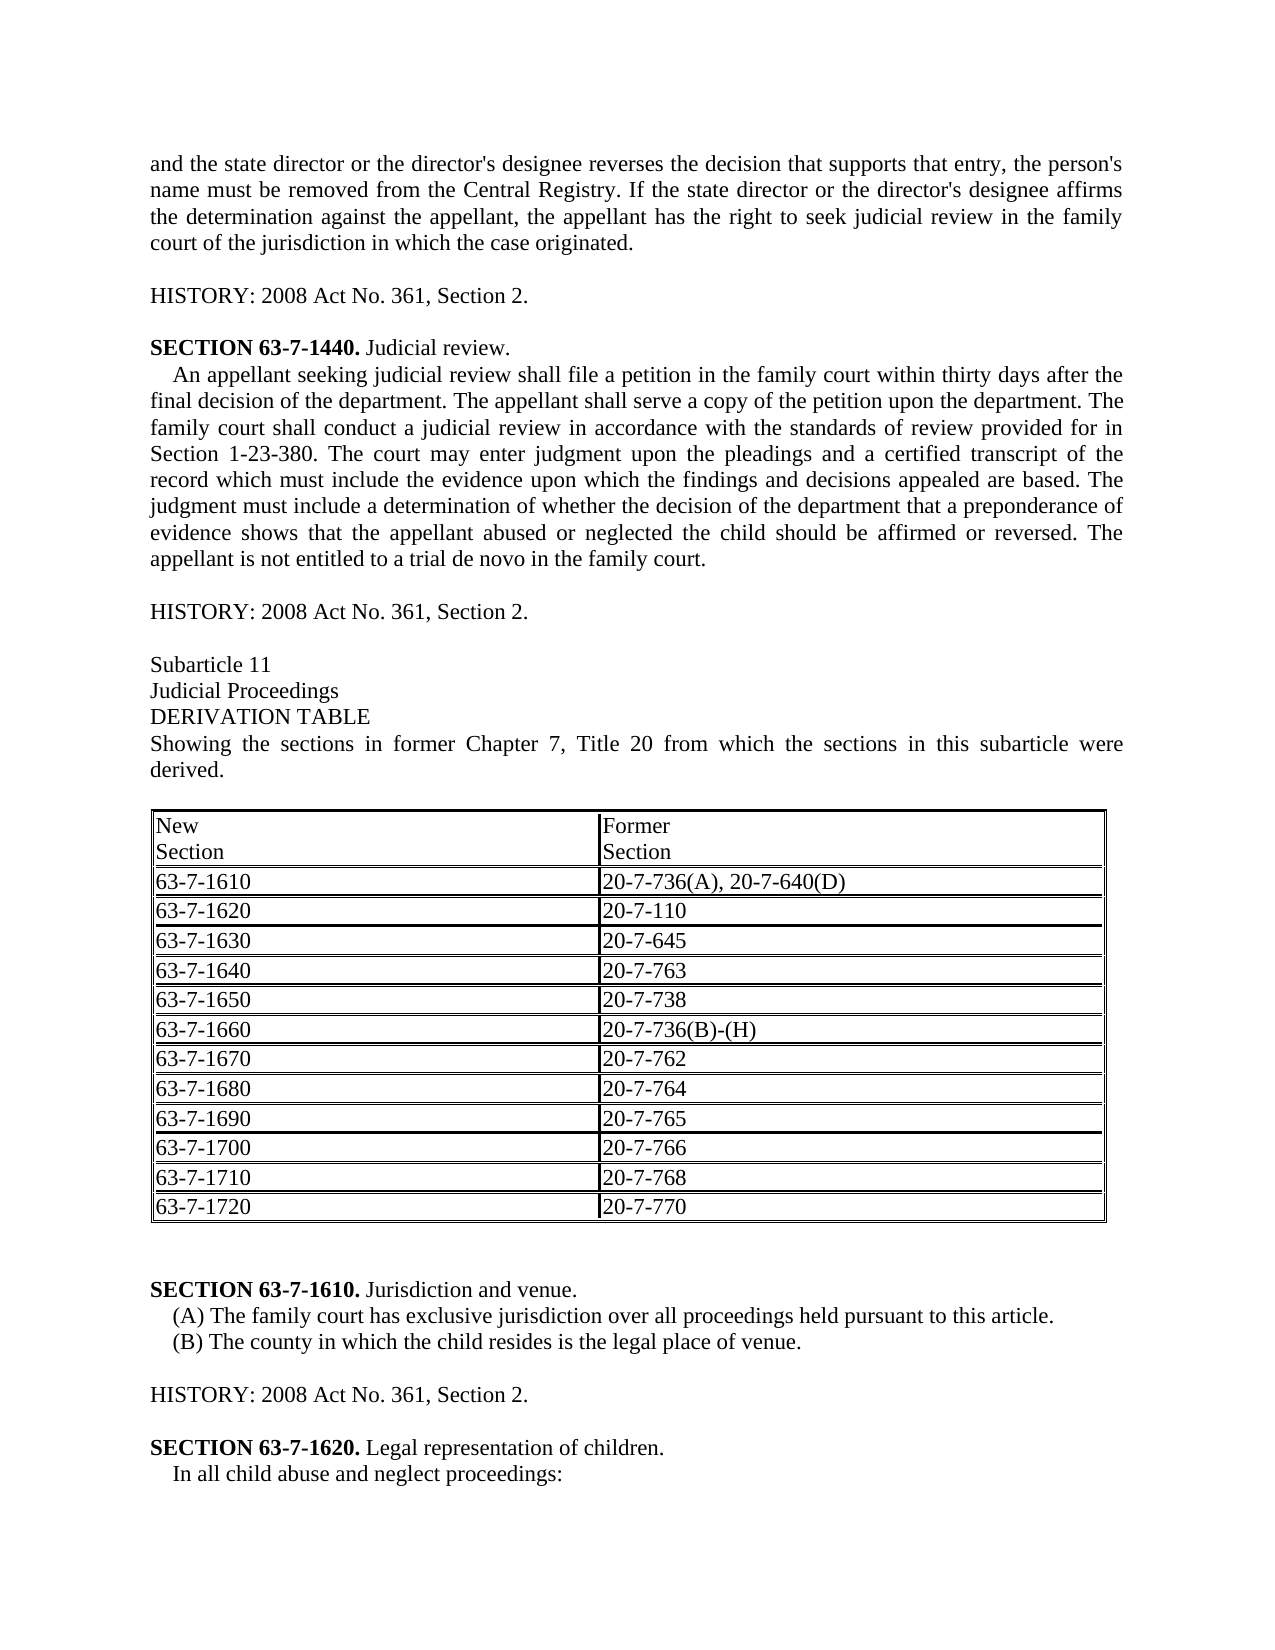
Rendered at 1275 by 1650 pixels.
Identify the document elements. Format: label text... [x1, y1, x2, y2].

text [150, 150, 1125, 255]
table_cell 63-7-1670 [154, 1042, 598, 1072]
table_cell 20-7-765 [601, 1101, 1104, 1131]
text SECTION 63-7-1440. Judicial review. [150, 334, 1125, 361]
table_cell 63-7-1680 [152, 1072, 599, 1101]
table_cell 63-7-1650 [154, 983, 598, 1013]
table_cell 20-7-763 [601, 954, 1104, 983]
text Judicial Proceedings [150, 677, 1125, 703]
table_cell 20-7-736(A), 20-7-640(D) [599, 865, 1105, 894]
text (B) The county in which the child resides is the legal place of venue. [150, 1328, 1125, 1355]
table_cell 63-7-1610 [152, 865, 599, 894]
text HISTORY: 2008 Act No. 361, Section 2. [150, 1381, 1125, 1407]
text SECTION 63-7-1610. Jurisdiction and venue. [150, 1276, 1125, 1302]
text (A) The family court has exclusive jurisdiction over all proceedings held pursuant to this article. [150, 1302, 1125, 1328]
table_cell 20-7-110 [601, 894, 1104, 924]
table_cell 20-7-766 [601, 1131, 1104, 1161]
table_cell 20-7-736(B)-(H) [599, 1013, 1105, 1042]
text HISTORY: 2008 Act No. 361, Section 2. [150, 598, 1125, 624]
table_cell 63-7-1630 [154, 924, 598, 953]
text An appellant seeking judicial review shall file a petition in the family court within thirty days after the final decision of the department. The appellant shall serve a copy of the petition upon the department. The family court shall conduct a judicial review in accordance with the standards of review provided for in Section 1-23-380. The court may enter judgment upon the pleadings and a certified transcript of the record which must include the evidence upon which the findings and decisions appealed are based. The judgment must include a determination of whether the decision of the department that a preponderance of evidence shows that the appellant abused or neglected the child should be affirmed or reversed. The appellant is not entitled to a trial de novo in the family court. [150, 361, 1125, 572]
table_cell Former Section [599, 812, 1104, 865]
table_cell 20-7-645 [601, 924, 1104, 953]
text SECTION 63-7-1620. Legal representation of children. [150, 1434, 1125, 1460]
table_cell 20-7-764 [599, 1072, 1105, 1101]
text Showing the sections in former Chapter 7, Title 20 from which the sections in this subarticle were derived. [150, 730, 1125, 782]
table_cell New Section [154, 812, 599, 865]
text HISTORY: 2008 Act No. 361, Section 2. [150, 282, 1125, 308]
table_cell 20-7-768 [599, 1161, 1105, 1190]
table_cell 63-7-1700 [154, 1131, 598, 1161]
table_cell 20-7-770 [599, 1190, 1104, 1220]
text DERIVATION TABLE [150, 703, 1125, 730]
table_cell 63-7-1690 [154, 1101, 598, 1131]
table_cell 63-7-1710 [152, 1161, 599, 1190]
table_cell 63-7-1640 [154, 954, 598, 983]
table_cell 63-7-1620 [154, 894, 598, 924]
table_cell 63-7-1660 [152, 1013, 599, 1042]
table_cell 63-7-1720 [154, 1190, 599, 1220]
text Subarticle 11 [150, 651, 1125, 677]
table_cell 20-7-762 [601, 1042, 1104, 1072]
table_cell 20-7-738 [601, 983, 1104, 1013]
text In all child abuse and neglect proceedings: [150, 1460, 1125, 1487]
